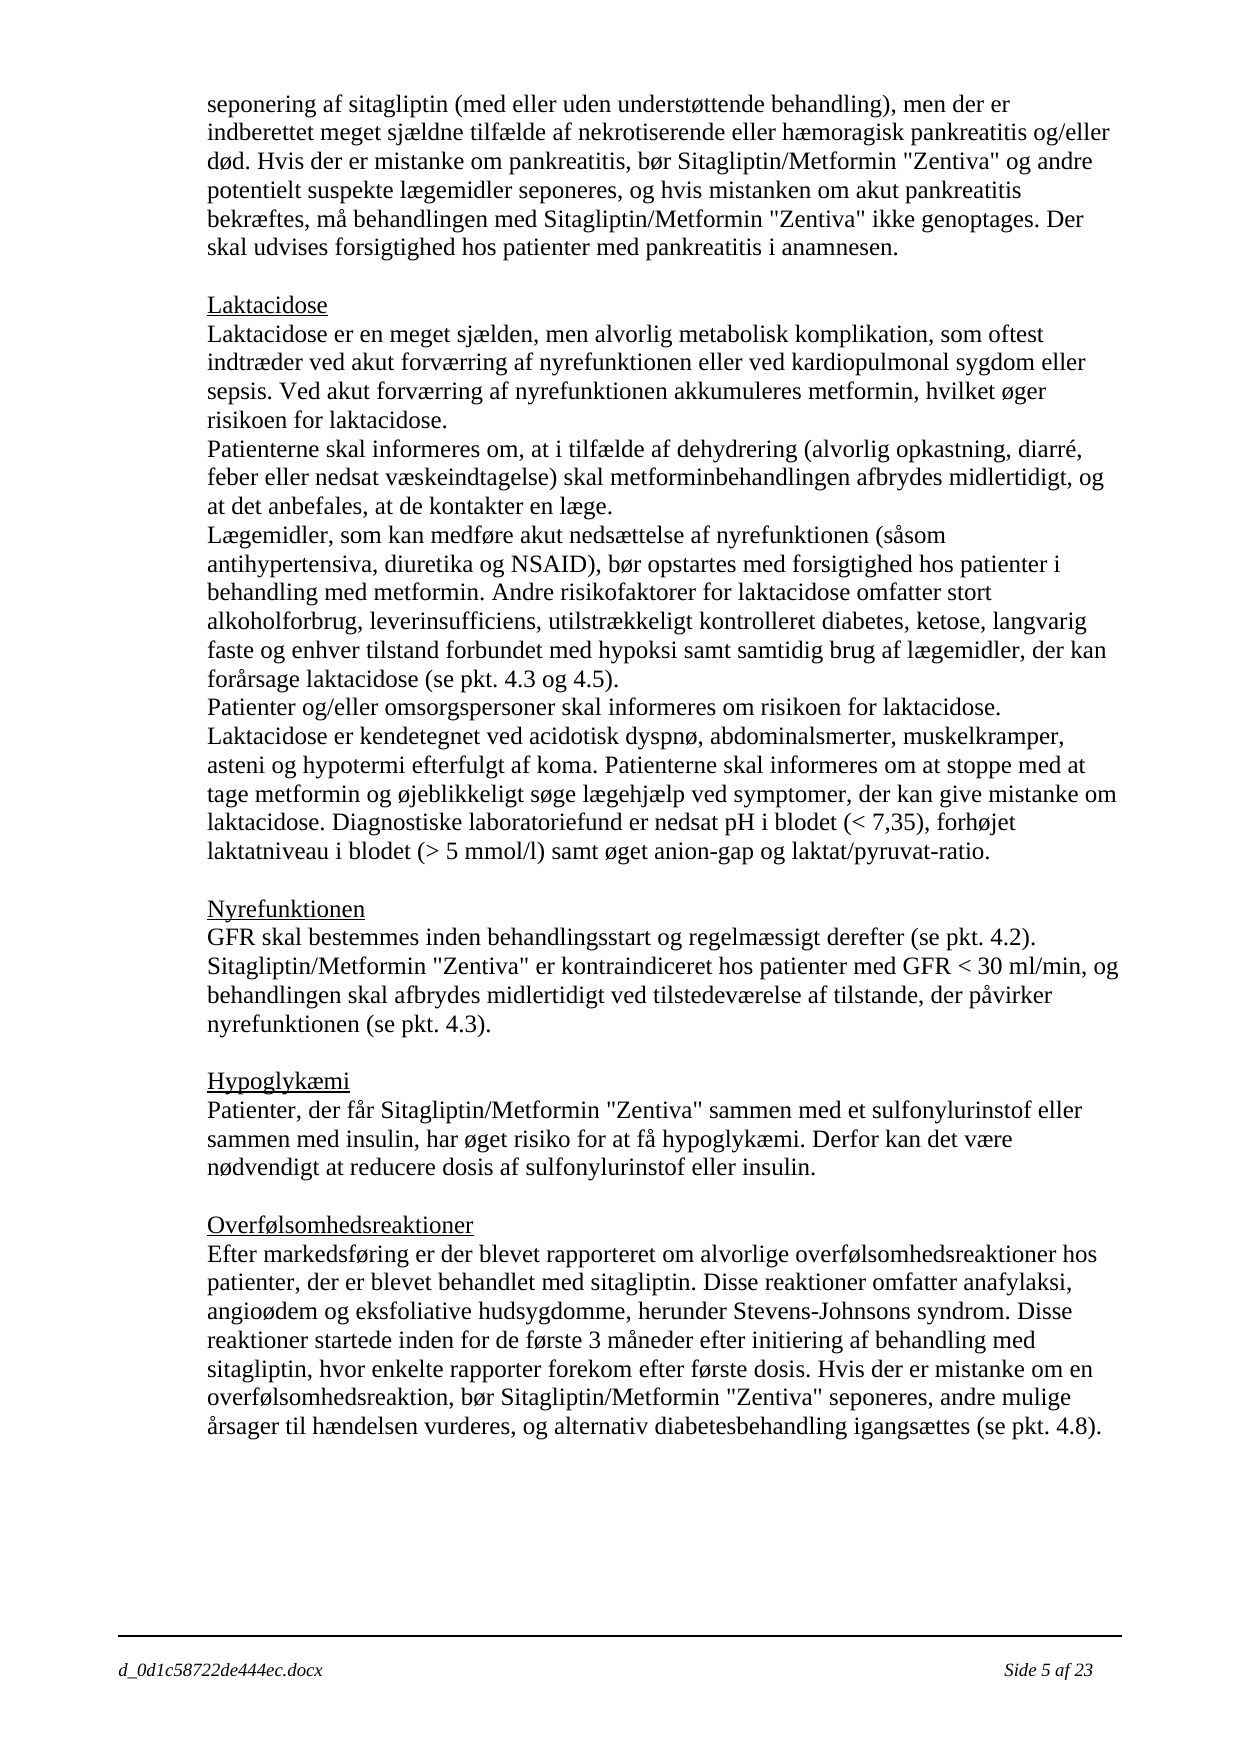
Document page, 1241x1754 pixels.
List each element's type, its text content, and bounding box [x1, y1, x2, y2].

text Efter markedsføring er der blevet rapporteret om alvorlige overfølsomhedsreaktioner hos patienter, der er blevet behandlet med sitagliptin. Disse reaktioner omfatter anafylaksi, angioødem og eksfoliative hudsygdomme, herunder Stevens-Johnsons syndrom. Disse reaktioner startede inden for de første 3 måneder efter initiering af behandling med sitagliptin, hvor enkelte rapporter forekom efter første dosis. Hvis der er mistanke om en overfølsomhedsreaktion, bør Sitagliptin/Metformin "Zentiva" seponeres, andre mulige årsager til hændelsen vurderes, og alternativ diabetesbehandling igangsættes (se pkt. 4.8). [207, 1239, 1122, 1440]
text Patienter, der får Sitagliptin/Metformin "Zentiva" sammen med et sulfonylurinstof eller sammen med insulin, har øget risiko for at få hypoglykæmi. Derfor kan det være nødvendigt at reducere dosis af sulfonylurinstof eller insulin. [207, 1095, 1122, 1181]
text Nyrefunktionen [207, 894, 1122, 922]
text Overfølsomhedsreaktioner [207, 1210, 1122, 1239]
text Laktacidose er en meget sjælden, men alvorlig metabolisk komplikation, som oftest indtræder ved akut forværring af nyrefunktionen eller ved kardiopulmonal sygdom eller sepsis. Ved akut forværring af nyrefunktionen akkumuleres metformin, hvilket øger risikoen for laktacidose. [207, 319, 1122, 434]
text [207, 89, 1122, 261]
text GFR skal bestemmes inden behandlingsstart og regelmæssigt derefter (se pkt. 4.2). Sitagliptin/Metformin "Zentiva" er kontraindiceret hos patienter med GFR < 30 ml/min, og behandlingen skal afbrydes midlertidigt ved tilstedeværelse af tilstande, der påvirker nyrefunktionen (se pkt. 4.3). [207, 922, 1122, 1037]
text Patienterne skal informeres om, at i tilfælde af dehydrering (alvorlig opkastning, diarré, feber eller nedsat væskeindtagelse) skal metforminbehandlingen afbrydes midlertidigt, og at det anbefales, at de kontakter en læge. [207, 434, 1122, 520]
text Lægemidler, som kan medføre akut nedsættelse af nyrefunktionen (såsom antihypertensiva, diuretika og NSAID), bør opstartes med forsigtighed hos patienter i behandling med metformin. Andre risikofaktorer for laktacidose omfatter stort alkoholforbrug, leverinsufficiens, utilstrækkeligt kontrolleret diabetes, ketose, langvarig faste og enhver tilstand forbundet med hypoksi samt samtidig brug af lægemidler, der kan forårsage laktacidose (se pkt. 4.3 og 4.5). [207, 520, 1122, 692]
text Laktacidose [207, 290, 1122, 319]
text Hypoglykæmi [207, 1066, 1122, 1095]
text Patienter og/eller omsorgspersoner skal informeres om risikoen for laktacidose. Laktacidose er kendetegnet ved acidotisk dyspnø, abdominalsmerter, muskelkramper, asteni og hypotermi efterfulgt af koma. Patienterne skal informeres om at stoppe med at tage metformin og øjeblikkeligt søge lægehjælp ved symptomer, der kan give mistanke om laktacidose. Diagnostiske laboratoriefund er nedsat pH i blodet (< 7,35), forhøjet laktatniveau i blodet (> 5 mmol/l) samt øget anion-gap og laktat/pyruvat-ratio. [207, 692, 1122, 865]
